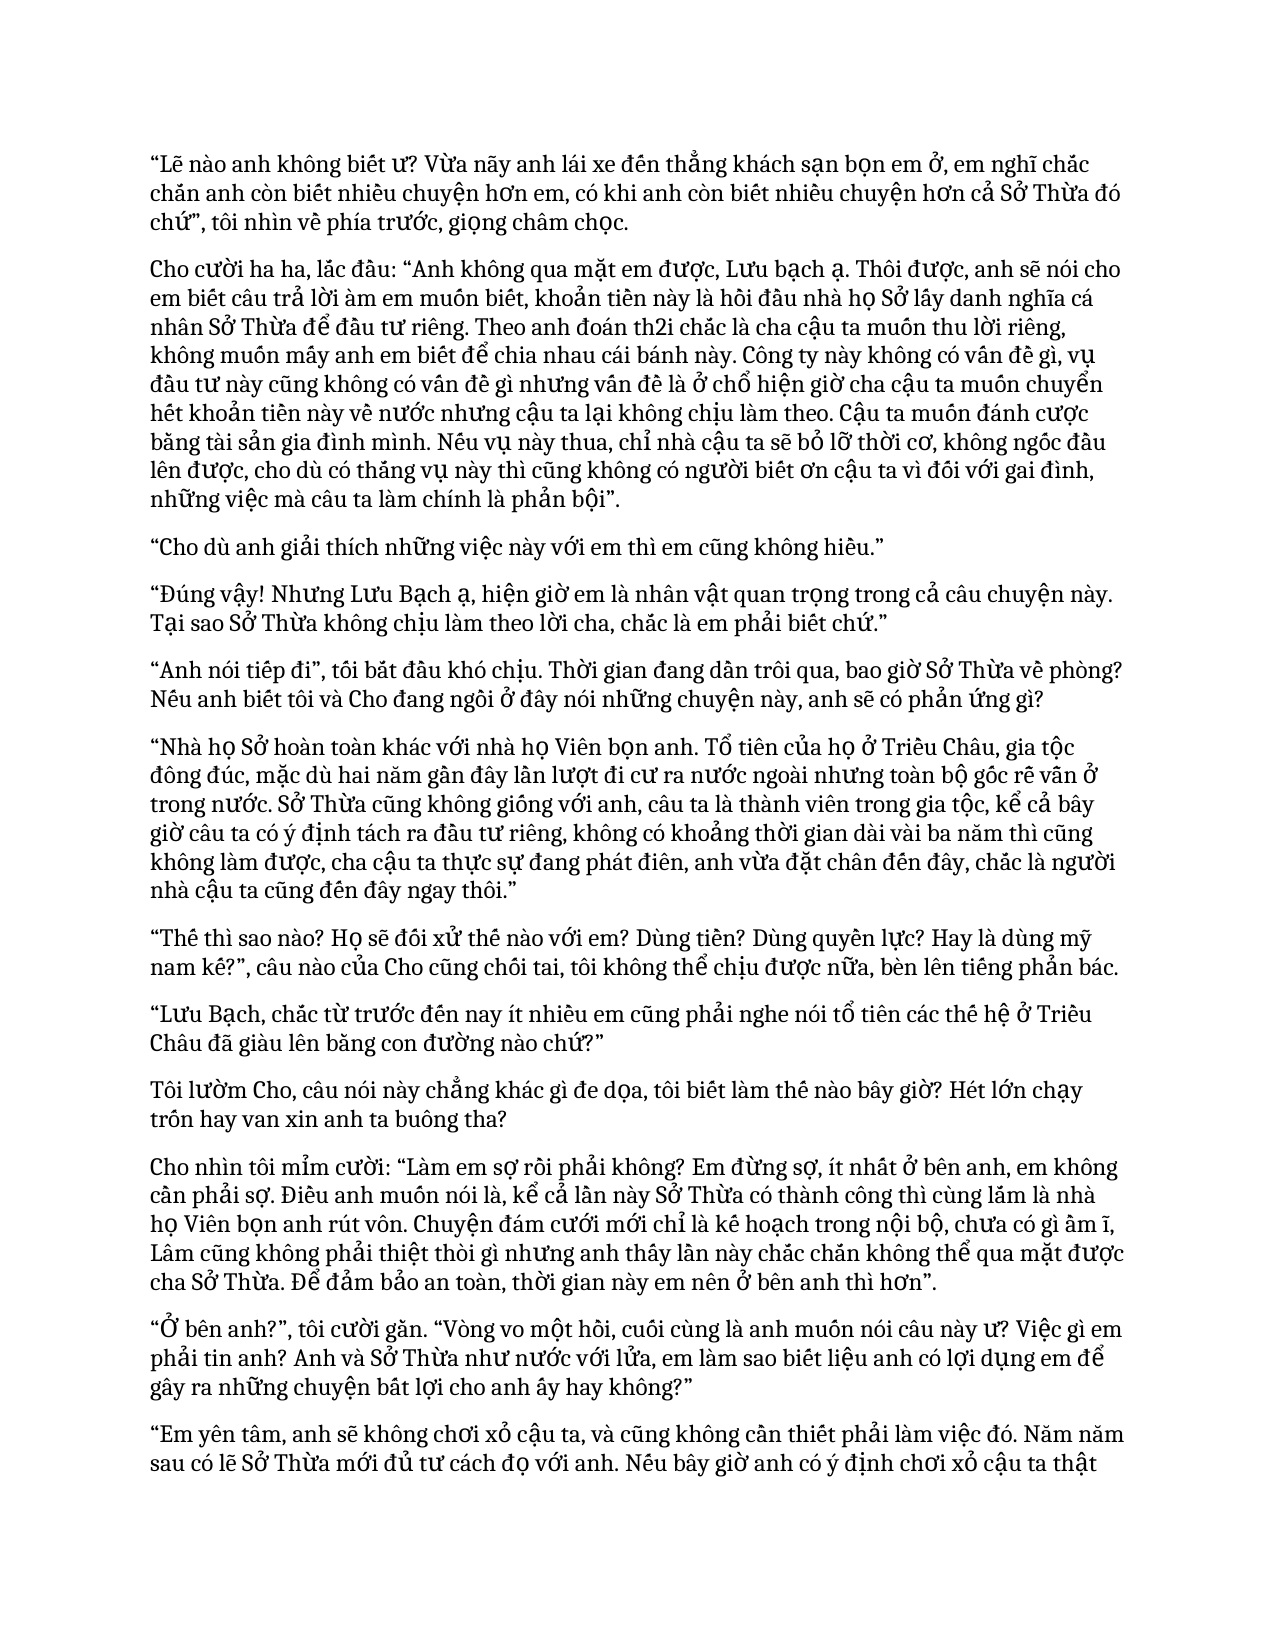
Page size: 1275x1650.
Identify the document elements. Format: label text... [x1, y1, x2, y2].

text “Anh nói tiếp đi”, tối bắt đầu khó chịu. Thời gian đang dần trôi qua, bao giờ Sở Thừa về phòng? Nếu anh biết tôi và Cho đang ngồi ở đây nói những chuyện này, anh sẽ có phản ứng gì? [150, 656, 1125, 714]
text Cho cười ha ha, lắc đầu: “Anh không qua mặt em được, Lưu bạch ạ. Thôi được, anh sẽ nói cho em biết câu trả lời àm em muốn biết, khoản tiền này là hồi đầu nhà họ Sở lấy danh nghĩa cá nhân Sở Thừa để đầu tư riêng. Theo anh đoán th2i chắc là cha cậu ta muốn thu lời riêng, không muốn mấy anh em biết để chia nhau cái bánh này. Công ty này không có vấn đề gì, vụ đầu tư này cũng không có vấn đề gì nhưng vấn đề là ở chổ hiện giờ cha cậu ta muốn chuyển hết khoản tiền này về nước nhưng cậu ta lại không chịu làm theo. Cậu ta muốn đánh cược bằng tài sản gia đình mình. Nếu vụ này thua, chỉ nhà cậu ta sẽ bỏ lỡ thời cơ, không ngốc đầu lên được, cho dù có thắng vụ này thì cũng không có người biết ơn cậu ta vì đối với gai đình, những việc mà câu ta làm chính là phản bội”. [150, 255, 1125, 514]
text “Lưu Bạch, chắc từ trước đến nay ít nhiều em cũng phải nghe nói tổ tiên các thế hệ ở Triều Châu đã giàu lên bằng con đường nào chứ?” [150, 1000, 1125, 1057]
text “Đúng vậy! Nhưng Lưu Bạch ạ, hiện giờ em là nhân vật quan trọng trong cả câu chuyện này. Tại sao Sở Thừa không chịu làm theo lời cha, chắc là em phải biết chứ.” [150, 580, 1125, 637]
text “Lẽ nào anh không biết ư? Vừa nãy anh lái xe đến thẳng khách sạn bọn em ở, em nghĩ chắc chắn anh còn biết nhiều chuyện hơn em, có khi anh còn biết nhiều chuyện hơn cả Sở Thừa đó chứ”, tôi nhìn về phía trước, giọng châm chọc. [150, 150, 1125, 236]
text Cho nhìn tôi mỉm cười: “Làm em sợ rồi phải không? Em đừng sợ, ít nhất ở bên anh, em không cần phải sợ. Điều anh muốn nói là, kể cả lần này Sở Thừa có thành công thì cùng lắm là nhà họ Viên bọn anh rút vôn. Chuyện đám cưới mới chỉ là kế hoạch trong nội bộ, chưa có gì ầm ĩ, Lâm cũng không phải thiệt thòi gì nhưng anh thấy lần này chắc chắn không thể qua mặt được cha Sở Thừa. Để đảm bảo an toàn, thời gian này em nên ở bên anh thì hơn”. [150, 1152, 1125, 1296]
text “Nhà họ Sở hoàn toàn khác với nhà họ Viên bọn anh. Tổ tiên của họ ở Triều Châu, gia tộc đông đúc, mặc dù hai năm gần đây lần lượt đi cư ra nước ngoài nhưng toàn bộ gốc rễ vẫn ở trong nước. Sở Thừa cũng không giống với anh, câu ta là thành viên trong gia tộc, kể cả bây giờ câu ta có ý định tách ra đầu tư riêng, không có khoảng thời gian dài vài ba năm thì cũng không làm được, cha cậu ta thực sự đang phát điên, anh vừa đặt chân đến đây, chắc là người nhà cậu ta cũng đến đây ngay thôi.” [150, 732, 1125, 905]
text “Thế thì sao nào? Họ sẽ đối xử thế nào với em? Dùng tiền? Dùng quyền lực? Hay là dùng mỹ nam kế?”, câu nào của Cho cũng chối tai, tôi không thể chịu được nữa, bèn lên tiếng phản bác. [150, 924, 1125, 981]
text “Ở bên anh?”, tôi cười gằn. “Vòng vo một hồi, cuối cùng là anh muốn nói câu này ư? Việc gì em phải tin anh? Anh và Sở Thừa như nước với lửa, em làm sao biết liệu anh có lợi dụng em để gây ra những chuyện bất lợi cho anh ấy hay không?” [150, 1315, 1125, 1401]
text “Cho dù anh giải thích những việc này với em thì em cũng không hiều.” [150, 532, 1125, 561]
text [150, 1420, 1125, 1477]
text Tôi lườm Cho, câu nói này chẳng khác gì đe dọa, tôi biết làm thế nào bây giờ? Hét lớn chạy trốn hay van xin anh ta buông tha? [150, 1076, 1125, 1134]
